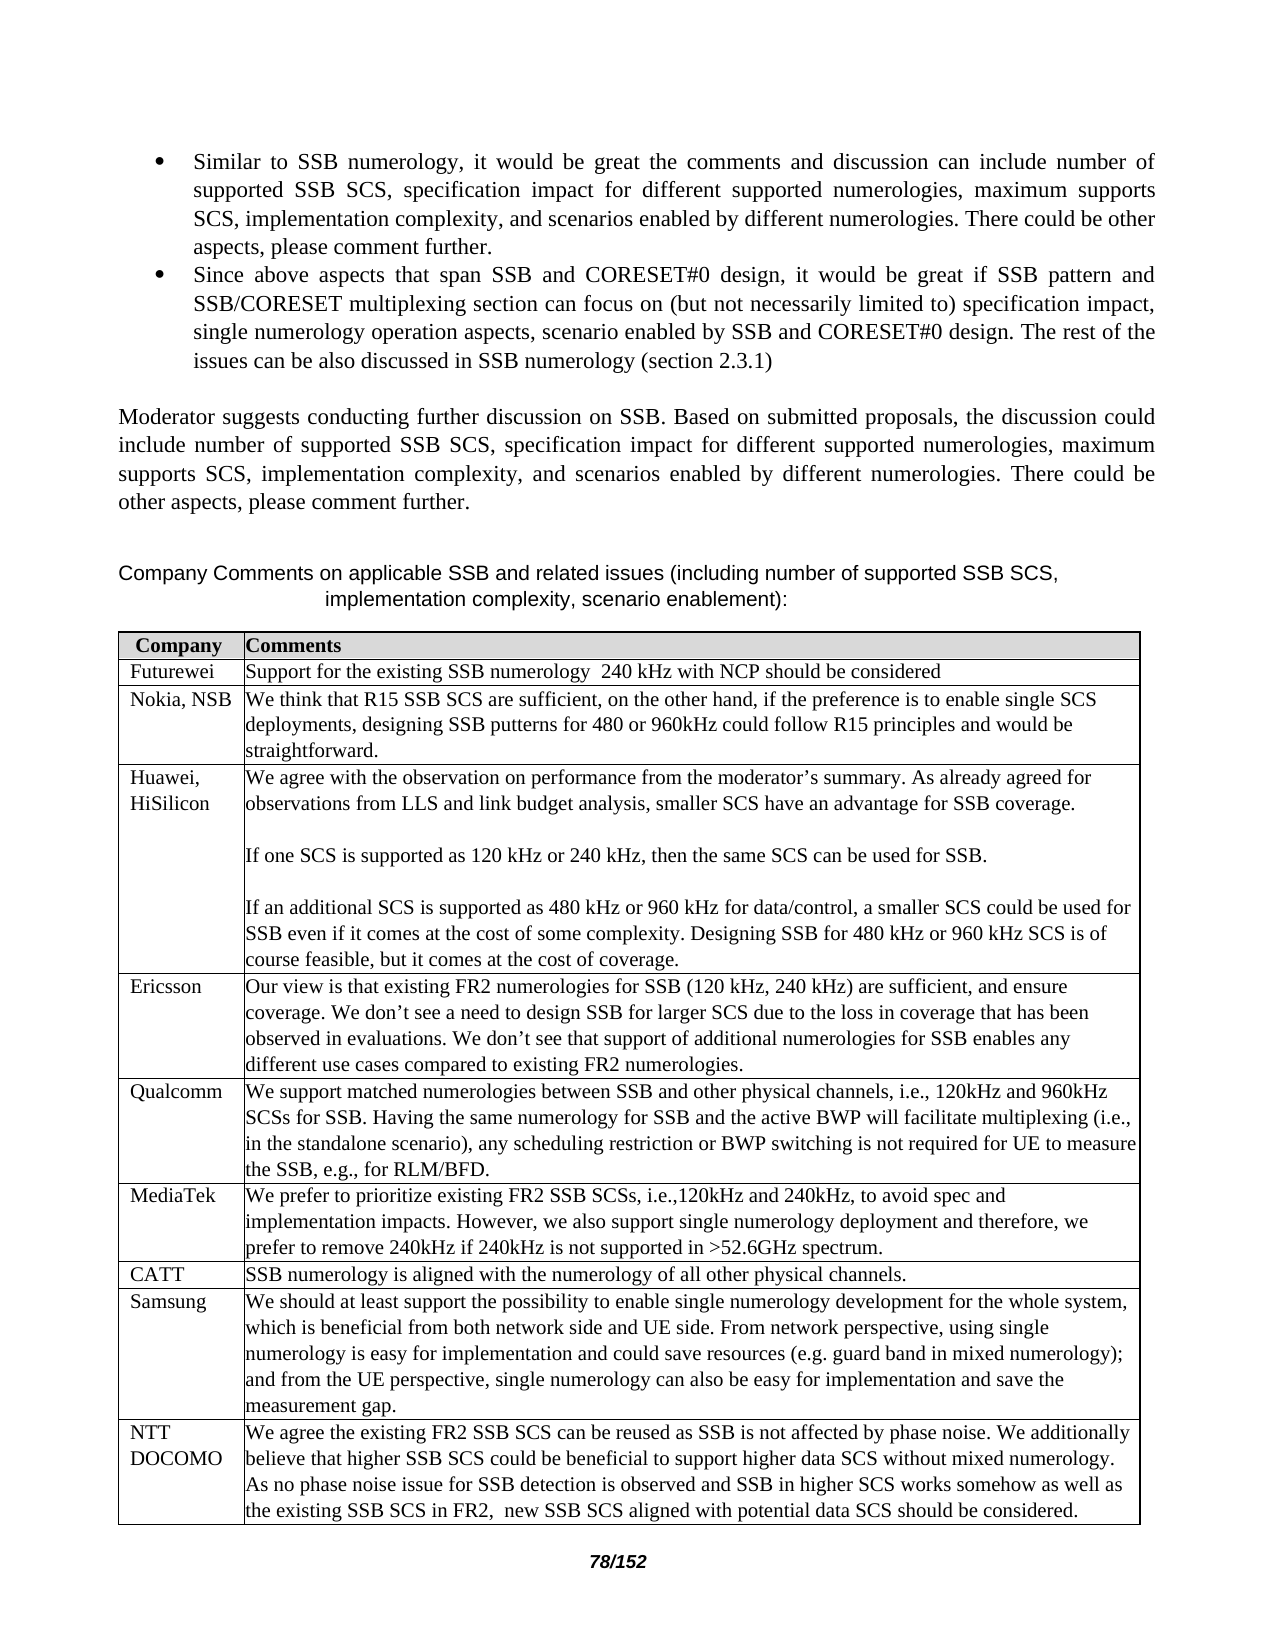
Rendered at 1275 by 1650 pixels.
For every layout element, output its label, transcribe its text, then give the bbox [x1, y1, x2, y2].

table_cell Huawei, HiSilicon [119, 765, 244, 973]
subtitle Company Comments on applicable SSB and related issues (including number of supported SSB SCS, implementation complexity, scenario enablement): [118, 561, 1157, 611]
table_cell Our view is that existing FR2 numerologies for SSB (120 kHz, 240 kHz) are sufficient, and ensure coverage. We don’t see a need to design SSB for larger SCS due to the loss in coverage that has been observed in evaluations. We don’t see that support of additional numerologies for SSB enables any different use cases compared to existing FR2 numerologies. [245, 974, 1139, 1078]
list Since above aspects that span SSB and CORESET#0 design, it would be great if SSB pattern and SSB/CORESET multiplexing section can focus on (but not necessarily limited to) specification impact, single numerology operation aspects, scenario enabled by SSB and CORESET#0 design. The rest of the issues can be also discussed in SSB numerology (section 2.3.1) [156, 261, 1157, 373]
table_cell We support matched numerologies between SSB and other physical channels, i.e., 120kHz and 960kHz SCSs for SSB. Having the same numerology for SSB and the active BWP will facilitate multiplexing (i.e., in the standalone scenario), any scheduling restriction or BWP switching is not required for UE to measure the SSB, e.g., for RLM/BFD. [245, 1079, 1139, 1182]
table_cell We agree the existing FR2 SSB SCS can be reused as SSB is not affected by phase noise. We additionally believe that higher SSB SCS could be beneficial to support higher data SCS without mixed numerology. As no phase noise issue for SSB detection is observed and SSB in higher SCS works somehow as well as the existing SSB SCS in FR2, new SSB SCS aligned with potential data SCS should be considered. [245, 1420, 1139, 1524]
table_cell MediaTek [119, 1184, 244, 1261]
table_cell SSB numerology is aligned with the numerology of all other physical channels. [245, 1262, 1139, 1288]
table_cell We think that R15 SSB SCS are sufficient, on the other hand, if the preference is to enable single SCS deployments, designing SSB putterns for 480 or 960kHz could follow R15 principles and would be straightforward. [245, 686, 1139, 764]
table_cell Ericsson [119, 974, 244, 1078]
table_header Comments [245, 633, 1139, 658]
table_cell We should at least support the possibility to enable single numerology development for the whole system, which is beneficial from both network side and UE side. From network perspective, using single numerology is easy for implementation and could save resources (e.g. guard band in mixed numerology); and from the UE perspective, single numerology can also be easy for implementation and save the measurement gap. [245, 1289, 1139, 1419]
table_cell We agree with the observation on performance from the moderator’s summary. As already agreed for observations from LLS and link budget analysis, smaller SCS have an advantage for SSB coverage. If one SCS is supported as 120 kHz or 240 kHz, then the same SCS can be used for SSB. If an additional SCS is supported as 480 kHz or 960 kHz for data/control, a smaller SCS could be used for SSB even if it comes at the cost of some complexity. Designing SSB for 480 kHz or 960 kHz SCS is of course feasible, but it comes at the cost of coverage. [245, 765, 1139, 973]
table_cell Futurewei [119, 660, 244, 685]
table_cell We prefer to prioritize existing FR2 SSB SCSs, i.e.,120kHz and 240kHz, to avoid spec and implementation impacts. However, we also support single numerology deployment and therefore, we prefer to remove 240kHz if 240kHz is not supported in >52.6GHz spectrum. [245, 1184, 1139, 1261]
text Moderator suggests conducting further discussion on SSB. Based on submitted proposals, the discussion could include number of supported SSB SCS, specification impact for different supported numerologies, maximum supports SCS, implementation complexity, and scenarios enabled by different numerologies. There could be other aspects, please comment further. [118, 403, 1157, 515]
list Similar to SSB numerology, it would be great the comments and discussion can include number of supported SSB SCS, specification impact for different supported numerologies, maximum supports SCS, implementation complexity, and scenarios enabled by different numerologies. There could be other aspects, please comment further. [156, 148, 1157, 259]
table_cell Support for the existing SSB numerology 240 kHz with NCP should be considered [245, 660, 1139, 685]
table_cell NTT DOCOMO [119, 1420, 244, 1524]
table_cell Samsung [119, 1289, 244, 1419]
table_cell Nokia, NSB [119, 686, 244, 764]
table_cell Qualcomm [119, 1079, 244, 1182]
table_cell CATT [119, 1262, 244, 1288]
table_header Company [119, 633, 244, 658]
